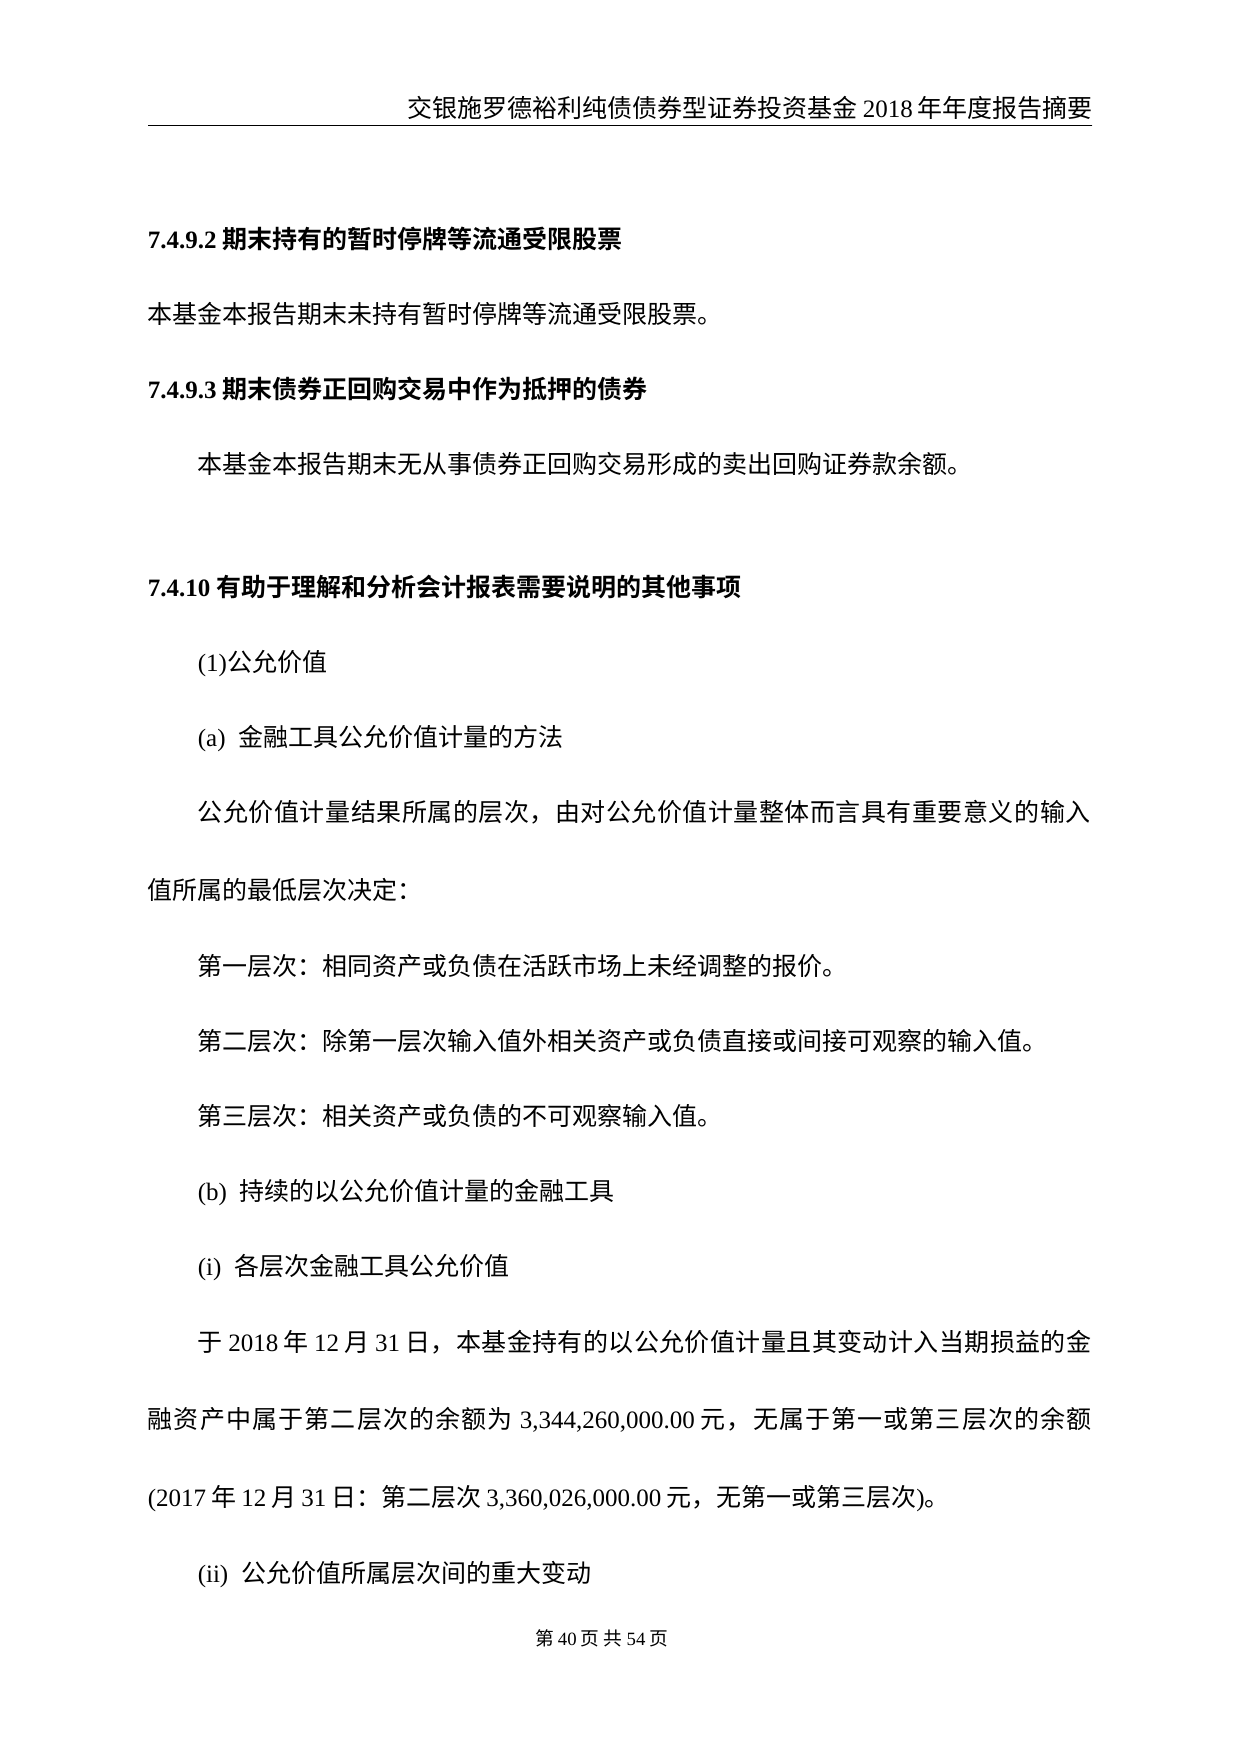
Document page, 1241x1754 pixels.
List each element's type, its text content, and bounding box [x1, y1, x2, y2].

text 本基金本报告期末无从事债券正回购交易形成的卖出回购证券款余额。 [148, 430, 1092, 495]
subtitle 7.4.10 有助于理解和分析会计报表需要说明的其他事项 [148, 553, 1092, 618]
text (b) 持续的以公允价值计量的金融工具 [148, 1157, 1092, 1222]
text 第三层次：相关资产或负债的不可观察输入值。 [148, 1082, 1092, 1147]
text (1)公允价值 [148, 628, 1092, 693]
text (i) 各层次金融工具公允价值 [148, 1232, 1092, 1297]
subtitle 7.4.9.2 期末持有的暂时停牌等流通受限股票 [148, 205, 1092, 270]
text (a) 金融工具公允价值计量的方法 [148, 703, 1092, 768]
text 本基金本报告期末未持有暂时停牌等流通受限股票。 [148, 280, 1092, 345]
text 公允价值计量结果所属的层次，由对公允价值计量整体而言具有重要意义的输入值所属的最低层次决定： [148, 778, 1092, 921]
text 第二层次：除第一层次输入值外相关资产或负债直接或间接可观察的输入值。 [148, 1007, 1092, 1072]
text 于2018年12月31日，本基金持有的以公允价值计量且其变动计入当期损益的金融资产中属于第二层次的余额为3,344,260,000.00元，无属于第一或第三层次的余额(2017年12月31日：第二层次3,360,026,000.00元，无第一或第三层次)。 [148, 1308, 1092, 1528]
text (ii) 公允价值所属层次间的重大变动 [148, 1539, 1092, 1604]
text 第一层次：相同资产或负债在活跃市场上未经调整的报价。 [148, 932, 1092, 997]
subtitle 7.4.9.3 期末债券正回购交易中作为抵押的债券 [148, 355, 1092, 420]
